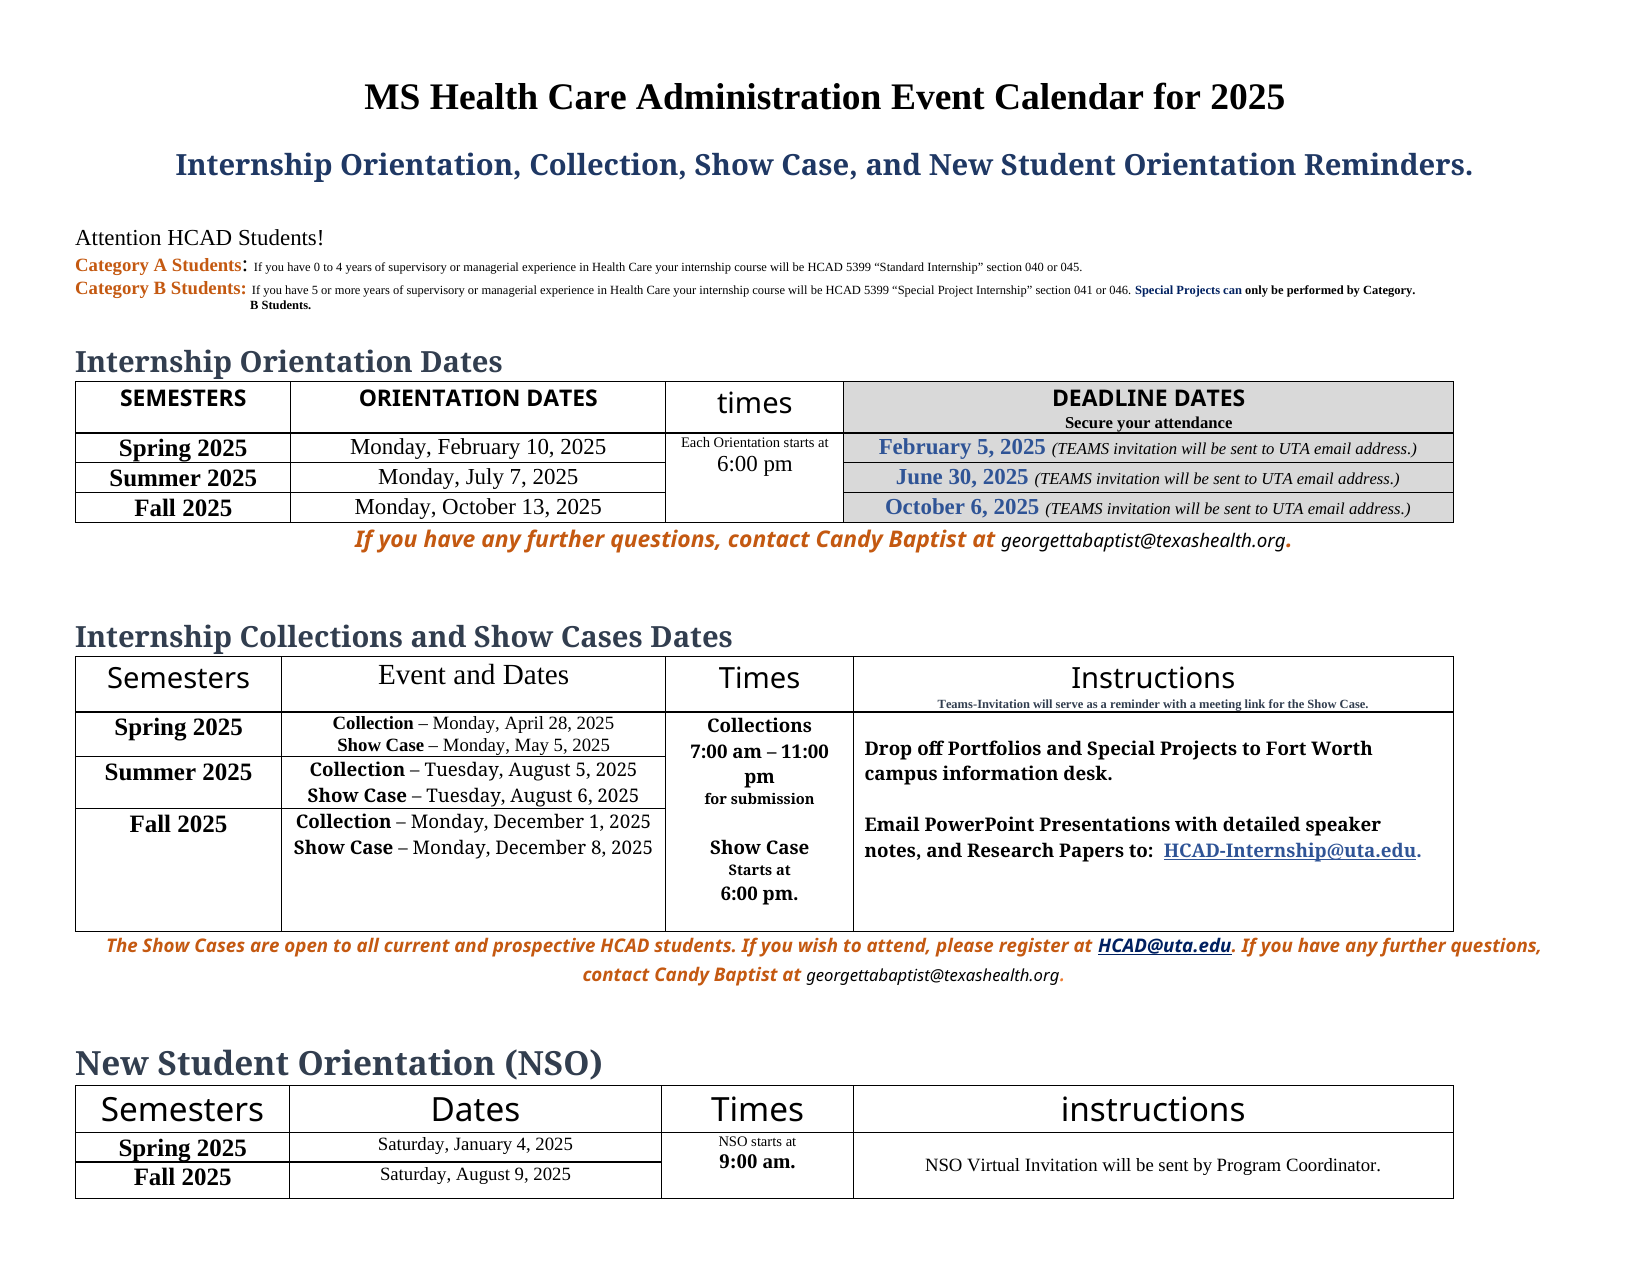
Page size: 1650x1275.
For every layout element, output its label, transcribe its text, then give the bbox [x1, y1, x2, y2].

text MS Health Care Administration Event Calendar for 2025 [75, 75, 1575, 118]
table_cell Spring 2025 [76, 1133, 289, 1161]
table_cell Spring 2025 [76, 434, 290, 462]
table_cell Collections 7:00 am – 11:00 pm for submission Show Case Starts at 6:00 pm. [666, 713, 853, 931]
table_cell Collection – Monday, December 1, 2025 Show Case – Monday, December 8, 2025 [282, 809, 665, 931]
table_cell Each Orientation starts at 6:00 pm [666, 434, 843, 522]
text Internship Orientation Dates [75, 341, 1575, 381]
table_cell Saturday, January 4, 2025 [290, 1133, 661, 1161]
text Internship Collections and Show Cases Dates [75, 617, 1575, 656]
table_header times [666, 382, 843, 432]
table_header Times [666, 657, 853, 711]
table_cell Saturday, August 9, 2025 [290, 1163, 661, 1197]
table_cell Summer 2025 [76, 757, 281, 808]
text Category A Students: If you have 0 to 4 years of supervisory or managerial experience in Health Care your internship course will be HCAD 5399 “Standard Internship” section 040 or 045. [75, 250, 1575, 277]
table_header ORIENTATION DATES [291, 382, 665, 432]
text Internship Orientation, Collection, Show Case, and New Student Orientation Reminders. [75, 144, 1575, 184]
table_header Semesters [76, 1086, 289, 1132]
table_cell Monday, July 7, 2025 [291, 463, 665, 492]
table_cell Monday, October 13, 2025 [291, 493, 665, 522]
table_cell NSO Virtual Invitation will be sent by Program Coordinator. [854, 1133, 1453, 1197]
table_cell Collection – Tuesday, August 5, 2025 Show Case – Tuesday, August 6, 2025 [282, 757, 665, 808]
text If you have any further questions, contact Candy Baptist at georgettabaptist@texashealth.org. [75, 523, 1575, 554]
table_cell Fall 2025 [76, 1163, 289, 1197]
text B Students. [75, 298, 1575, 312]
table_header DEADLINE DATES Secure your attendance [844, 382, 1453, 432]
text Category B Students: If you have 5 or more years of supervisory or managerial experience in Health Care your internship course will be HCAD 5399 “Special Project Internship” section 041 or 046. Special Projects can only be performed by Category. [75, 277, 1575, 298]
table_header Semesters [76, 657, 281, 711]
table_header Event and Dates [282, 657, 665, 711]
table_cell Fall 2025 [76, 493, 290, 522]
text New Student Orientation (NSO) [75, 1040, 1575, 1085]
table_cell Spring 2025 [76, 713, 281, 756]
table_cell Collection – Monday, April 28, 2025 Show Case – Monday, May 5, 2025 [282, 713, 665, 756]
table_cell NSO starts at 9:00 am. [662, 1133, 853, 1197]
table_header SEMESTERS [76, 382, 290, 432]
table_header Dates [290, 1086, 661, 1132]
table_header Times [662, 1086, 853, 1132]
table_cell June 30, 2025 (TEAMS invitation will be sent to UTA email address.) [844, 463, 1453, 492]
table_cell Drop off Portfolios and Special Projects to Fort Worth campus information desk. Email PowerPoint Presentations with detailed speaker notes, and Research Papers to: HCAD-Internship@uta.edu. [854, 713, 1453, 931]
table_cell Fall 2025 [76, 809, 281, 931]
text Attention HCAD Students! [75, 224, 1575, 250]
table_cell October 6, 2025 (TEAMS invitation will be sent to UTA email address.) [844, 493, 1453, 522]
table_header instructions [854, 1086, 1453, 1132]
table_cell February 5, 2025 (TEAMS invitation will be sent to UTA email address.) [844, 434, 1453, 462]
table_header Instructions Teams-Invitation will serve as a reminder with a meeting link for the Show Case. [854, 657, 1453, 711]
table_cell Summer 2025 [76, 463, 290, 492]
text The Show Cases are open to all current and prospective HCAD students. If you wish to attend, please register at HCAD@uta.edu. If you have any further questions, contact Candy Baptist at georgettabaptist@texashealth.org. [75, 932, 1575, 989]
table_cell Monday, February 10, 2025 [291, 434, 665, 462]
